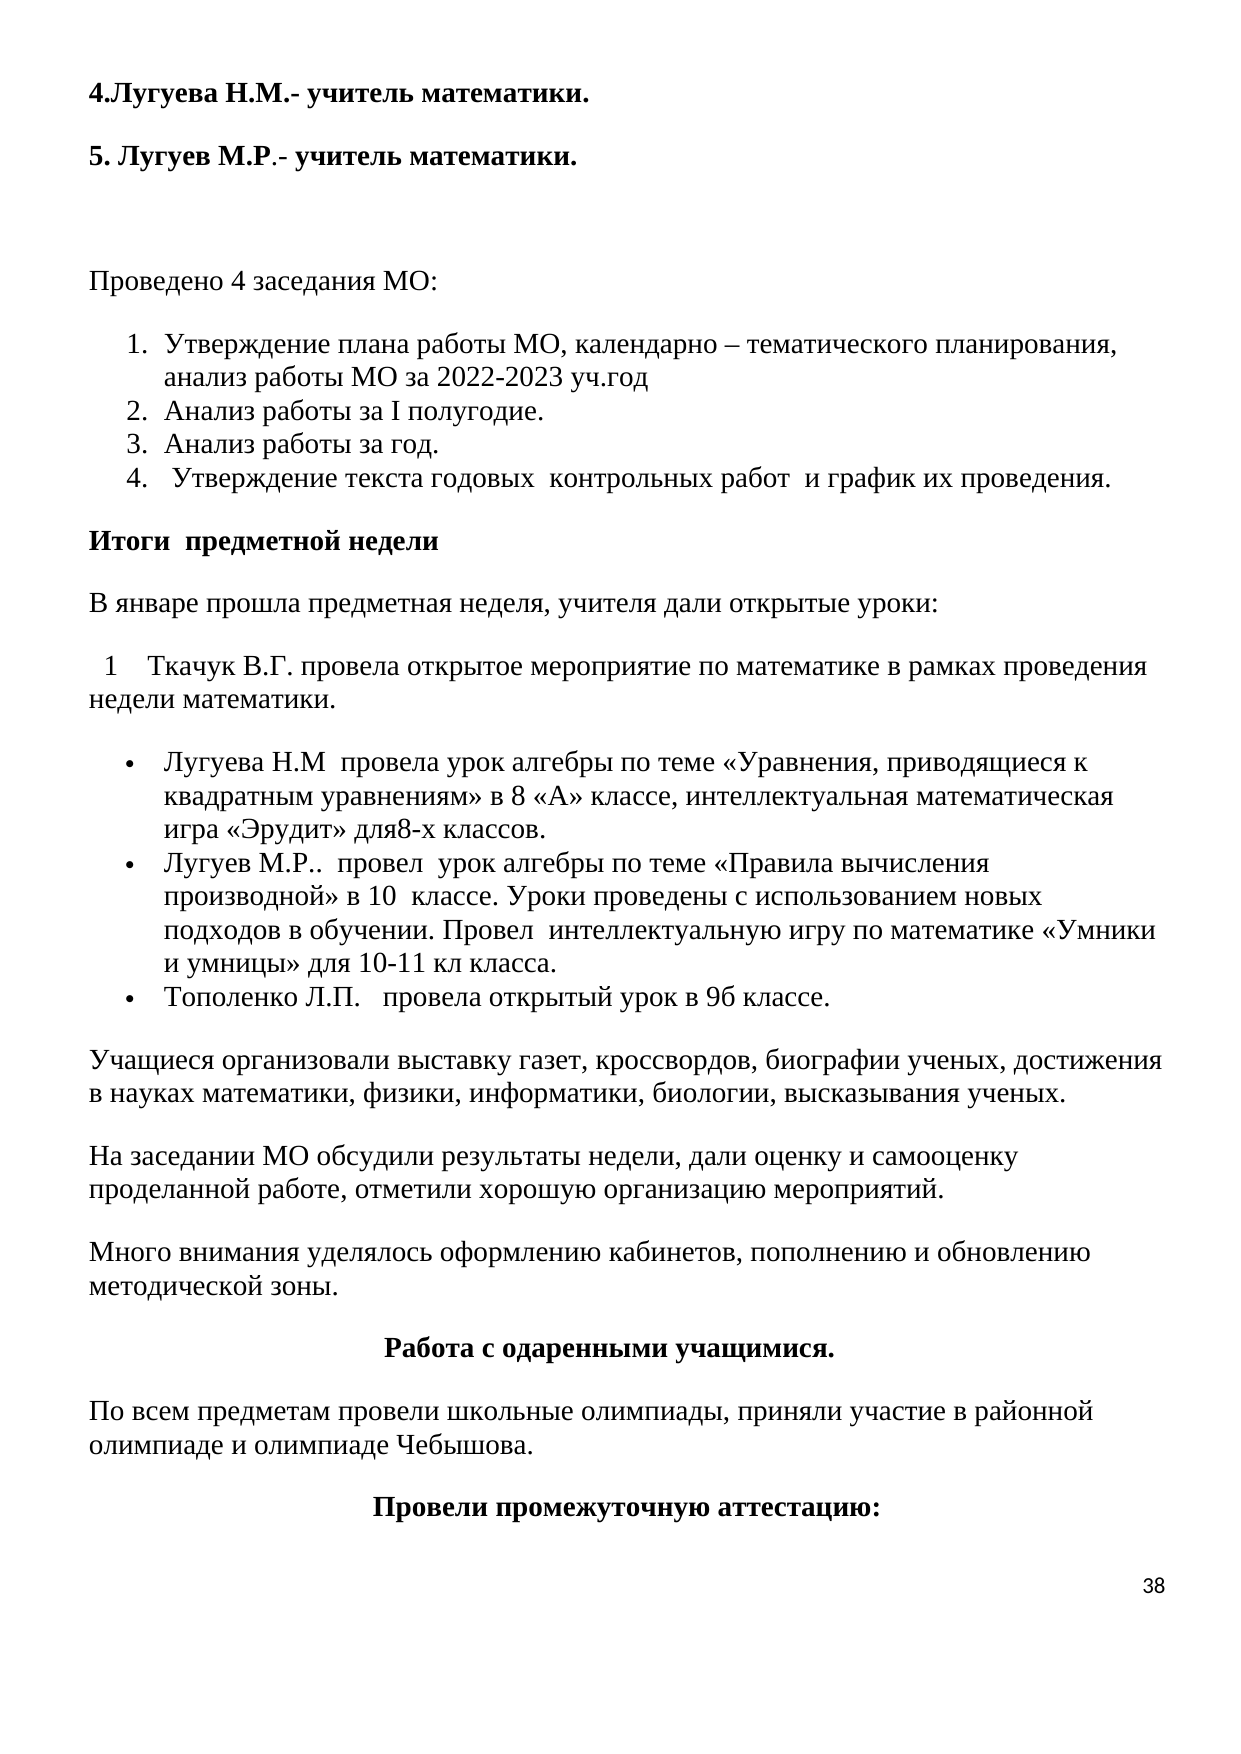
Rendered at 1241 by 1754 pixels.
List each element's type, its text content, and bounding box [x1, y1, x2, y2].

list Лугуева Н.М провела урок алгебры по теме «Уравнения, приводящиеся к квадратным уравнениям» в 8 «А» классе, интеллектуальная математическая игра «Эрудит» для8-х классов. [126, 744, 1165, 845]
text 5. Лугуев М.Р.- учитель математики. [89, 138, 1165, 171]
text На заседании МО обсудили результаты недели, дали оценку и самооценку проделанной работе, отметили хорошую организацию мероприятий. [89, 1138, 1165, 1205]
list Анализ работы за I полугодие. [126, 393, 1165, 426]
text По всем предметам провели школьные олимпиады, приняли участие в районной олимпиаде и олимпиаде Чебышова. [89, 1393, 1165, 1460]
text В январе прошла предметная неделя, учителя дали открытые уроки: [89, 585, 1165, 619]
list Тополенко Л.П. провела открытый урок в 9б классе. [126, 979, 1165, 1013]
text Работа с одаренными учащимися. [89, 1331, 1165, 1364]
text Учащиеся организовали выставку газет, кроссвордов, биографии ученых, достижения в науках математики, физики, информатики, биологии, высказывания ученых. [89, 1042, 1165, 1109]
list Утверждение текста годовых контрольных работ и график их проведения. [126, 460, 1165, 493]
text Итоги предметной недели [89, 523, 1165, 556]
text 4.Лугуева Н.М.- учитель математики. [89, 75, 1165, 108]
text Провели промежуточную аттестацию: [89, 1489, 1165, 1523]
list Утверждение плана работы МО, календарно – тематического планирования, анализ работы МО за 2022-2023 уч.год [126, 326, 1165, 393]
text 1 Ткачук В.Г. провела открытое мероприятие по математике в рамках проведения недели математики. [89, 648, 1165, 715]
text Много внимания уделялось оформлению кабинетов, пополнению и обновлению методической зоны. [89, 1234, 1165, 1301]
list Лугуев М.Р.. провел урок алгебры по теме «Правила вычисления производной» в 10 классе. Уроки проведены с использованием новых подходов в обучении. Провел интеллектуальную игру по математике «Умники и умницы» для 10-11 кл класса. [126, 845, 1165, 979]
text Проведено 4 заседания МО: [89, 263, 1165, 297]
list Анализ работы за год. [126, 426, 1165, 460]
